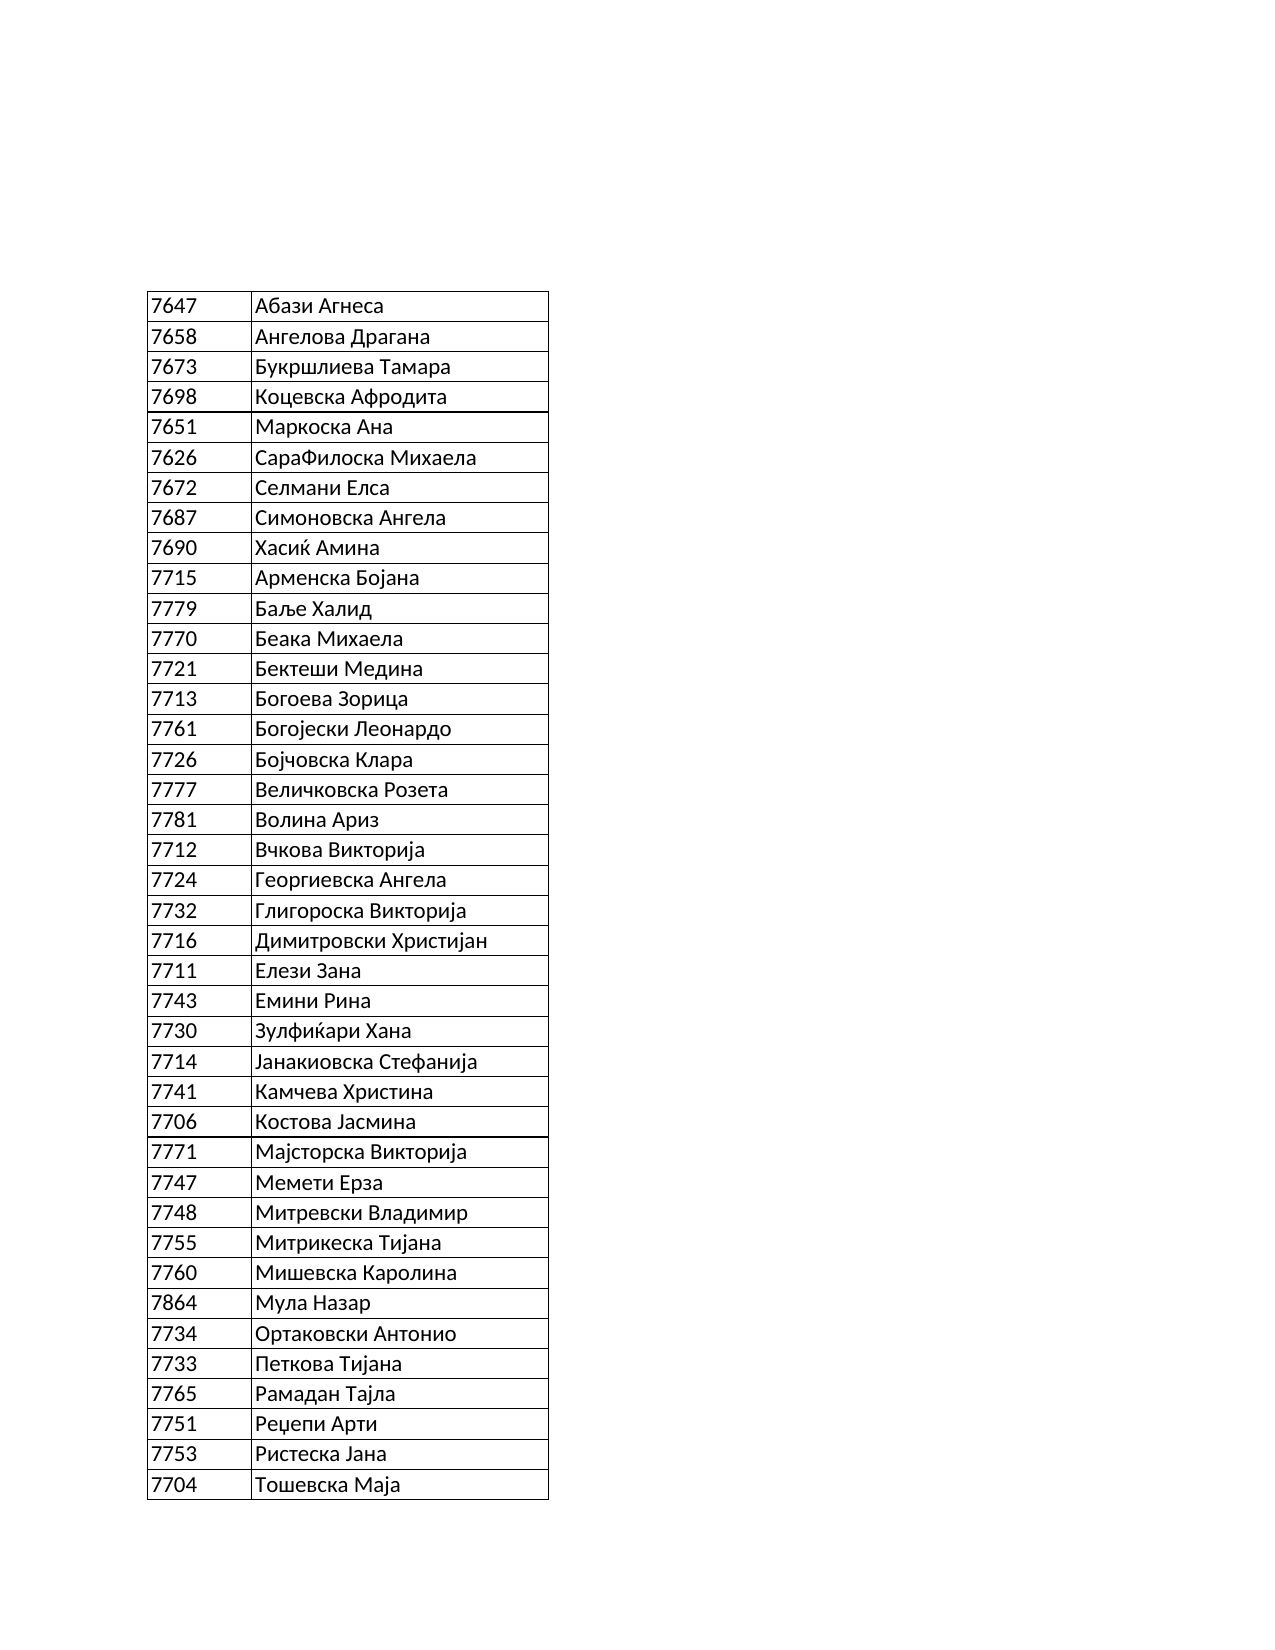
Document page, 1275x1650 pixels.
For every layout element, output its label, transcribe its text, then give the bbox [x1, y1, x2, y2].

table_cell Костова Јасмина [252, 1107, 548, 1136]
table_cell 7721 [148, 654, 251, 683]
table_cell 7658 [148, 322, 251, 351]
table_cell Бојчовска Клара [252, 745, 548, 774]
table_cell Вчкова Викторија [252, 835, 548, 864]
table_cell Рамадан Тајла [252, 1379, 548, 1408]
table_cell Ристеска Јана [252, 1440, 548, 1469]
table_cell Букршлиева Тамара [252, 352, 548, 381]
table_cell 7730 [148, 1017, 251, 1046]
table_cell Ангелова Драгана [252, 322, 548, 351]
table_cell Мајсторска Викторија [252, 1138, 548, 1167]
table_cell Петкова Тијана [252, 1349, 548, 1378]
table_cell Мемети Ерза [252, 1168, 548, 1197]
table_cell 7690 [148, 533, 251, 562]
table_cell Величковска Розета [252, 775, 548, 804]
table_cell 7755 [148, 1228, 251, 1257]
table_cell Баље Халид [252, 594, 548, 623]
table_cell Георгиевска Ангела [252, 866, 548, 895]
table_cell Јанакиовска Стефанија [252, 1047, 548, 1076]
table_cell 7770 [148, 624, 251, 653]
table_cell СараФилоска Михаела [252, 443, 548, 472]
table_cell Мишевска Каролина [252, 1258, 548, 1287]
table_cell Мула Назар [252, 1289, 548, 1318]
table_cell 7734 [148, 1319, 251, 1348]
table_cell Димитровски Христијан [252, 926, 548, 955]
table_cell 7771 [148, 1138, 251, 1167]
table_cell 7672 [148, 473, 251, 502]
table_cell 7712 [148, 835, 251, 864]
table_cell Маркоска Ана [252, 413, 548, 442]
table_cell Беака Михаела [252, 624, 548, 653]
table_cell Богоева Зорица [252, 684, 548, 713]
table_cell Глигороска Викторија [252, 896, 548, 925]
table_cell 7781 [148, 805, 251, 834]
table_cell Митревски Владимир [252, 1198, 548, 1227]
table_cell 7751 [148, 1409, 251, 1438]
table_cell Бектеши Медина [252, 654, 548, 683]
table_cell 7706 [148, 1107, 251, 1136]
table_cell Волина Ариз [252, 805, 548, 834]
table_cell 7748 [148, 1198, 251, 1227]
table_cell 7864 [148, 1289, 251, 1318]
table_cell 7779 [148, 594, 251, 623]
table_cell 7651 [148, 413, 251, 442]
table_cell Селмани Елса [252, 473, 548, 502]
table_cell Хасиќ Амина [252, 533, 548, 562]
table_cell Емини Рина [252, 986, 548, 1016]
table_cell 7687 [148, 503, 251, 532]
table_cell 7747 [148, 1168, 251, 1197]
table_cell 7753 [148, 1440, 251, 1469]
table_cell Тошевска Маја [252, 1470, 548, 1499]
table_cell 7724 [148, 866, 251, 895]
table_cell Камчева Христина [252, 1077, 548, 1106]
table_cell 7777 [148, 775, 251, 804]
table_cell Ортаковски Антонио [252, 1319, 548, 1348]
table_cell 7743 [148, 986, 251, 1016]
table_cell 7673 [148, 352, 251, 381]
table_cell Зулфиќари Хана [252, 1017, 548, 1046]
table_cell Симоновска Ангела [252, 503, 548, 532]
table_cell 7626 [148, 443, 251, 472]
table_cell 7765 [148, 1379, 251, 1408]
table_header 7647 [148, 292, 251, 321]
table_cell 7698 [148, 382, 251, 411]
table_cell 7733 [148, 1349, 251, 1378]
table_cell 7716 [148, 926, 251, 955]
table_cell 7704 [148, 1470, 251, 1499]
table_cell Коцевска Афродита [252, 382, 548, 411]
table_cell Богојески Леонардо [252, 715, 548, 744]
table_header Абази Агнеса [252, 292, 548, 321]
table_cell 7760 [148, 1258, 251, 1287]
table_cell Митрикеска Тијана [252, 1228, 548, 1257]
table_cell 7741 [148, 1077, 251, 1106]
table_cell 7713 [148, 684, 251, 713]
table_cell Реџепи Арти [252, 1409, 548, 1438]
table_cell 7732 [148, 896, 251, 925]
table_cell Елези Зана [252, 956, 548, 985]
table_cell Арменска Бојана [252, 564, 548, 593]
table_cell 7715 [148, 564, 251, 593]
table_cell 7711 [148, 956, 251, 985]
table_cell 7761 [148, 715, 251, 744]
table_cell 7726 [148, 745, 251, 774]
table_cell 7714 [148, 1047, 251, 1076]
